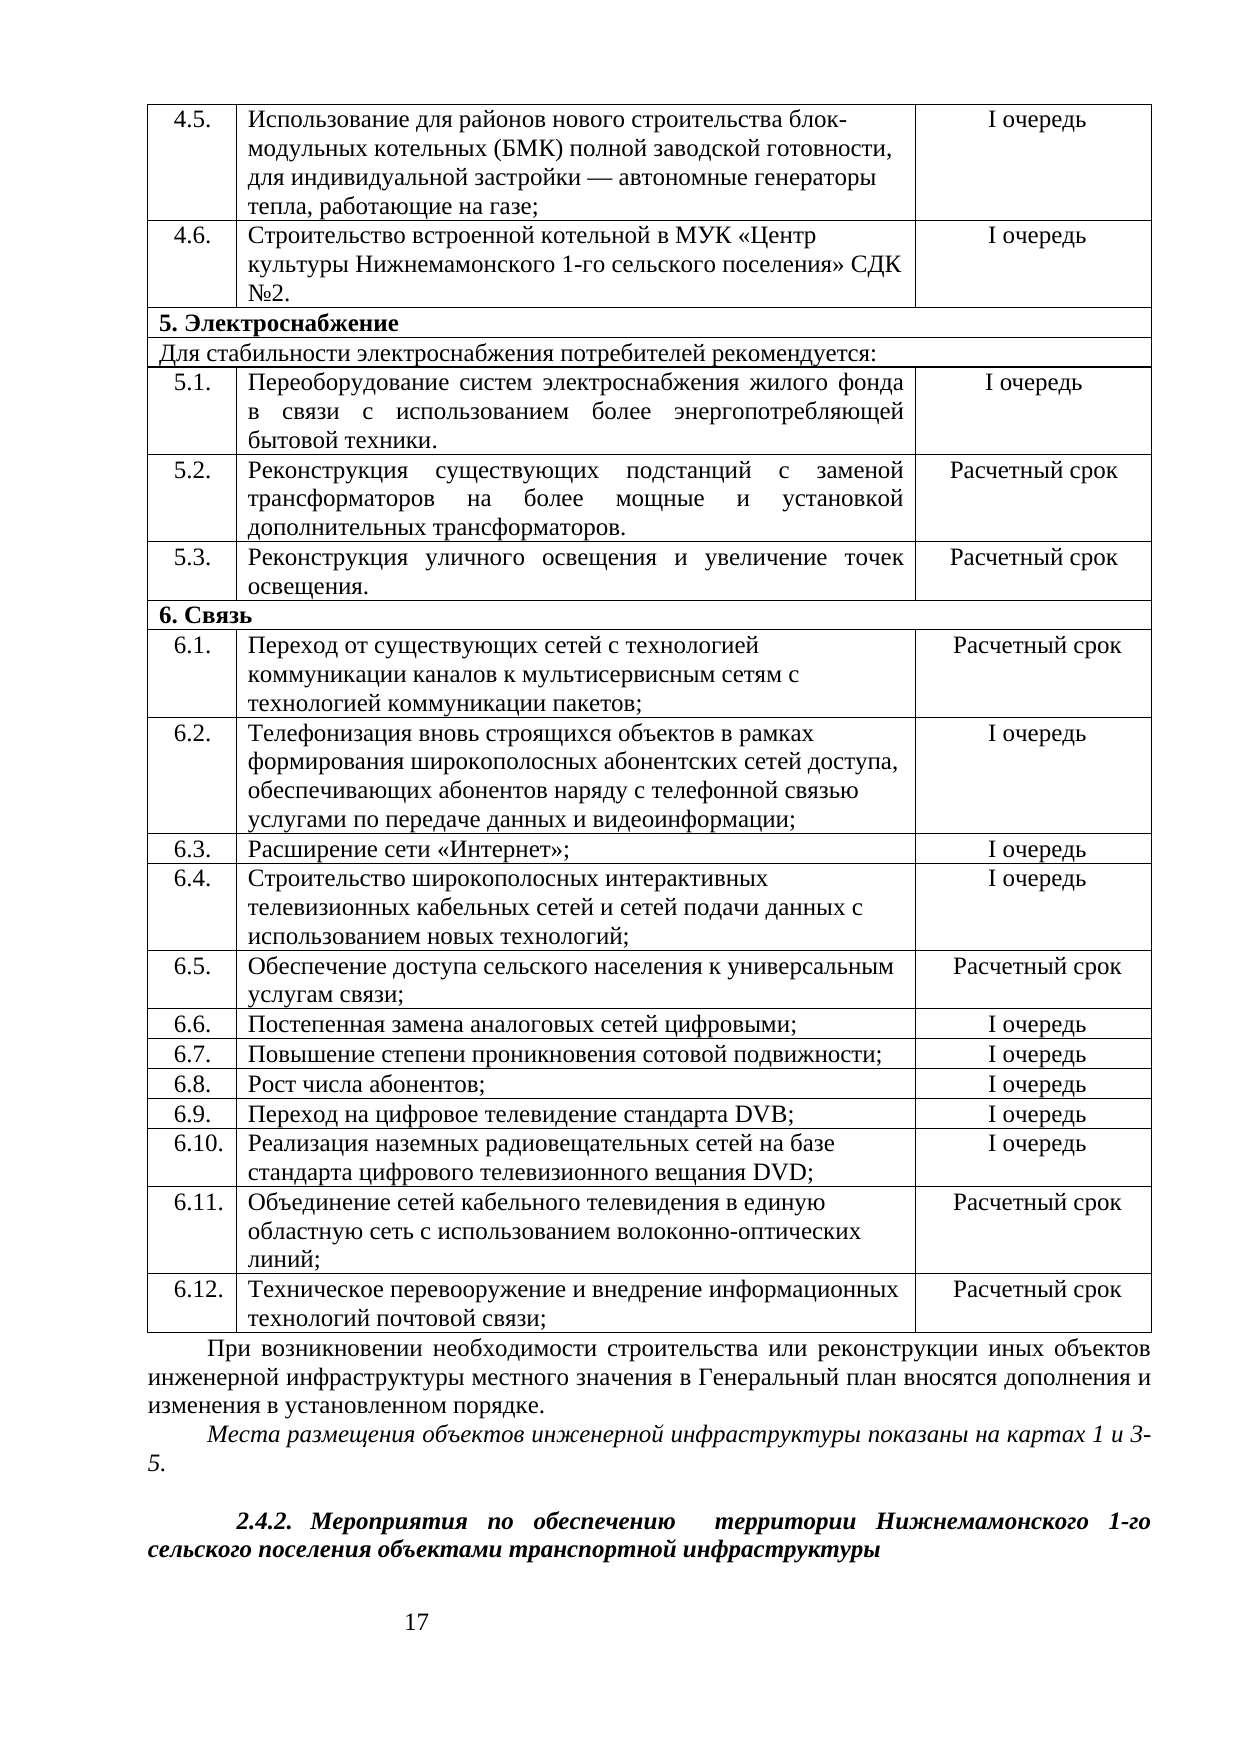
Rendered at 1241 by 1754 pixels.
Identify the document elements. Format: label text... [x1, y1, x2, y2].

table_cell [148, 105, 236, 219]
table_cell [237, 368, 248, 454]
table_cell I очередь [916, 864, 1151, 950]
table_cell [148, 542, 236, 599]
table_cell [148, 864, 236, 950]
text Места размещения объектов инженерной инфраструктуры показаны на картах 1 и 3-5. [148, 1419, 1152, 1477]
table_cell Объединение сетей кабельного телевидения в единую областную сеть с использованием волоконно-оптических линий; [237, 1187, 915, 1273]
table_cell Переход на цифровое телевидение стандарта DVB; [237, 1099, 915, 1127]
table_cell [148, 1187, 236, 1273]
table_cell [148, 1274, 236, 1332]
table_cell I очередь [916, 834, 1151, 862]
table_cell Строительство встроенной котельной в МУК «Центр культуры Нижнемамонского 1-го сельского поселения» СДК №2. [237, 221, 915, 307]
table_cell I очередь [916, 1009, 1151, 1038]
table_cell Строительство широкополосных интерактивных телевизионных кабельных сетей и сетей подачи данных с использованием новых технологий; [237, 864, 915, 950]
table_cell Телефонизация вновь строящихся объектов в рамках формирования широкополосных абонентских сетей доступа, обеспечивающих абонентов наряду с телефонной связью услугами по передаче данных и видеоинформации; [237, 718, 915, 833]
table_cell I очередь [916, 1129, 1151, 1186]
table_cell Расчетный срок [916, 1274, 1151, 1332]
table_cell Использование для районов нового строительства блок-модульных котельных (БМК) полной заводской готовности, для индивидуальной застройки — автономные генераторы тепла, работающие на газе; [237, 105, 915, 219]
table_cell [148, 1069, 236, 1098]
table_cell Расчетный срок [916, 455, 1151, 541]
table_cell Для стабильности электроснабжения потребителей рекомендуется: [148, 338, 1151, 366]
table_cell [148, 1099, 236, 1127]
table_cell [148, 1129, 236, 1186]
table_cell I очередь [916, 221, 1151, 307]
table_cell Расчетный срок [916, 951, 1151, 1008]
table_cell [148, 221, 236, 307]
table_cell I очередь [916, 1039, 1151, 1068]
table_cell Расчетный срок [916, 1187, 1151, 1273]
table_cell [148, 718, 236, 833]
table_cell I очередь [916, 1069, 1151, 1098]
table_cell [148, 368, 236, 454]
text При возникновении необходимости строительства или реконструкции иных объектов инженерной инфраструктуры местного значения в Генеральный план вносятся дополнения и изменения в установленном порядке. [148, 1333, 1152, 1419]
table_cell Расчетный срок [916, 630, 1151, 717]
table_cell [148, 1039, 236, 1068]
table_cell Постепенная замена аналоговых сетей цифровыми; [237, 1009, 915, 1038]
table_cell I очередь [916, 718, 1151, 833]
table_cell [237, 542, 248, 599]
text Мероприятия по обеспечению территории Нижнемамонского 1-го сельского поселения объектами транспортной инфраструктуры [148, 1506, 1152, 1563]
table_cell Обеспечение доступа сельского населения к универсальным услугам связи; [237, 951, 915, 1008]
table_cell Расчетный срок [916, 542, 1151, 599]
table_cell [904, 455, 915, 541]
table_cell [148, 834, 236, 862]
table_cell 6. Связь [148, 601, 1151, 629]
table_cell Повышение степени проникновения сотовой подвижности; [237, 1039, 915, 1068]
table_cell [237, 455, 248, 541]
table_cell [148, 1009, 236, 1038]
table_cell I очередь [916, 368, 1151, 454]
table_cell Техническое перевооружение и внедрение информационных технологий почтовой связи; [237, 1274, 915, 1332]
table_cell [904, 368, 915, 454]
table_cell Реализация наземных радиовещательных сетей на базе стандарта цифрового телевизионного вещания DVD; [237, 1129, 915, 1186]
table_cell [148, 951, 236, 1008]
table_cell 5. Электроснабжение [148, 308, 1151, 337]
table_cell Расширение сети «Интернет»; [237, 834, 915, 862]
table_cell [148, 455, 236, 541]
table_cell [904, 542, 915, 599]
table_cell [148, 630, 236, 717]
table_cell I очередь [916, 105, 1151, 219]
table_cell Рост числа абонентов; [237, 1069, 915, 1098]
table_cell I очередь [916, 1099, 1151, 1127]
table_cell Переход от существующих сетей с технологией коммуникации каналов к мультисервисным сетям с технологией коммуникации пакетов; [237, 630, 915, 717]
